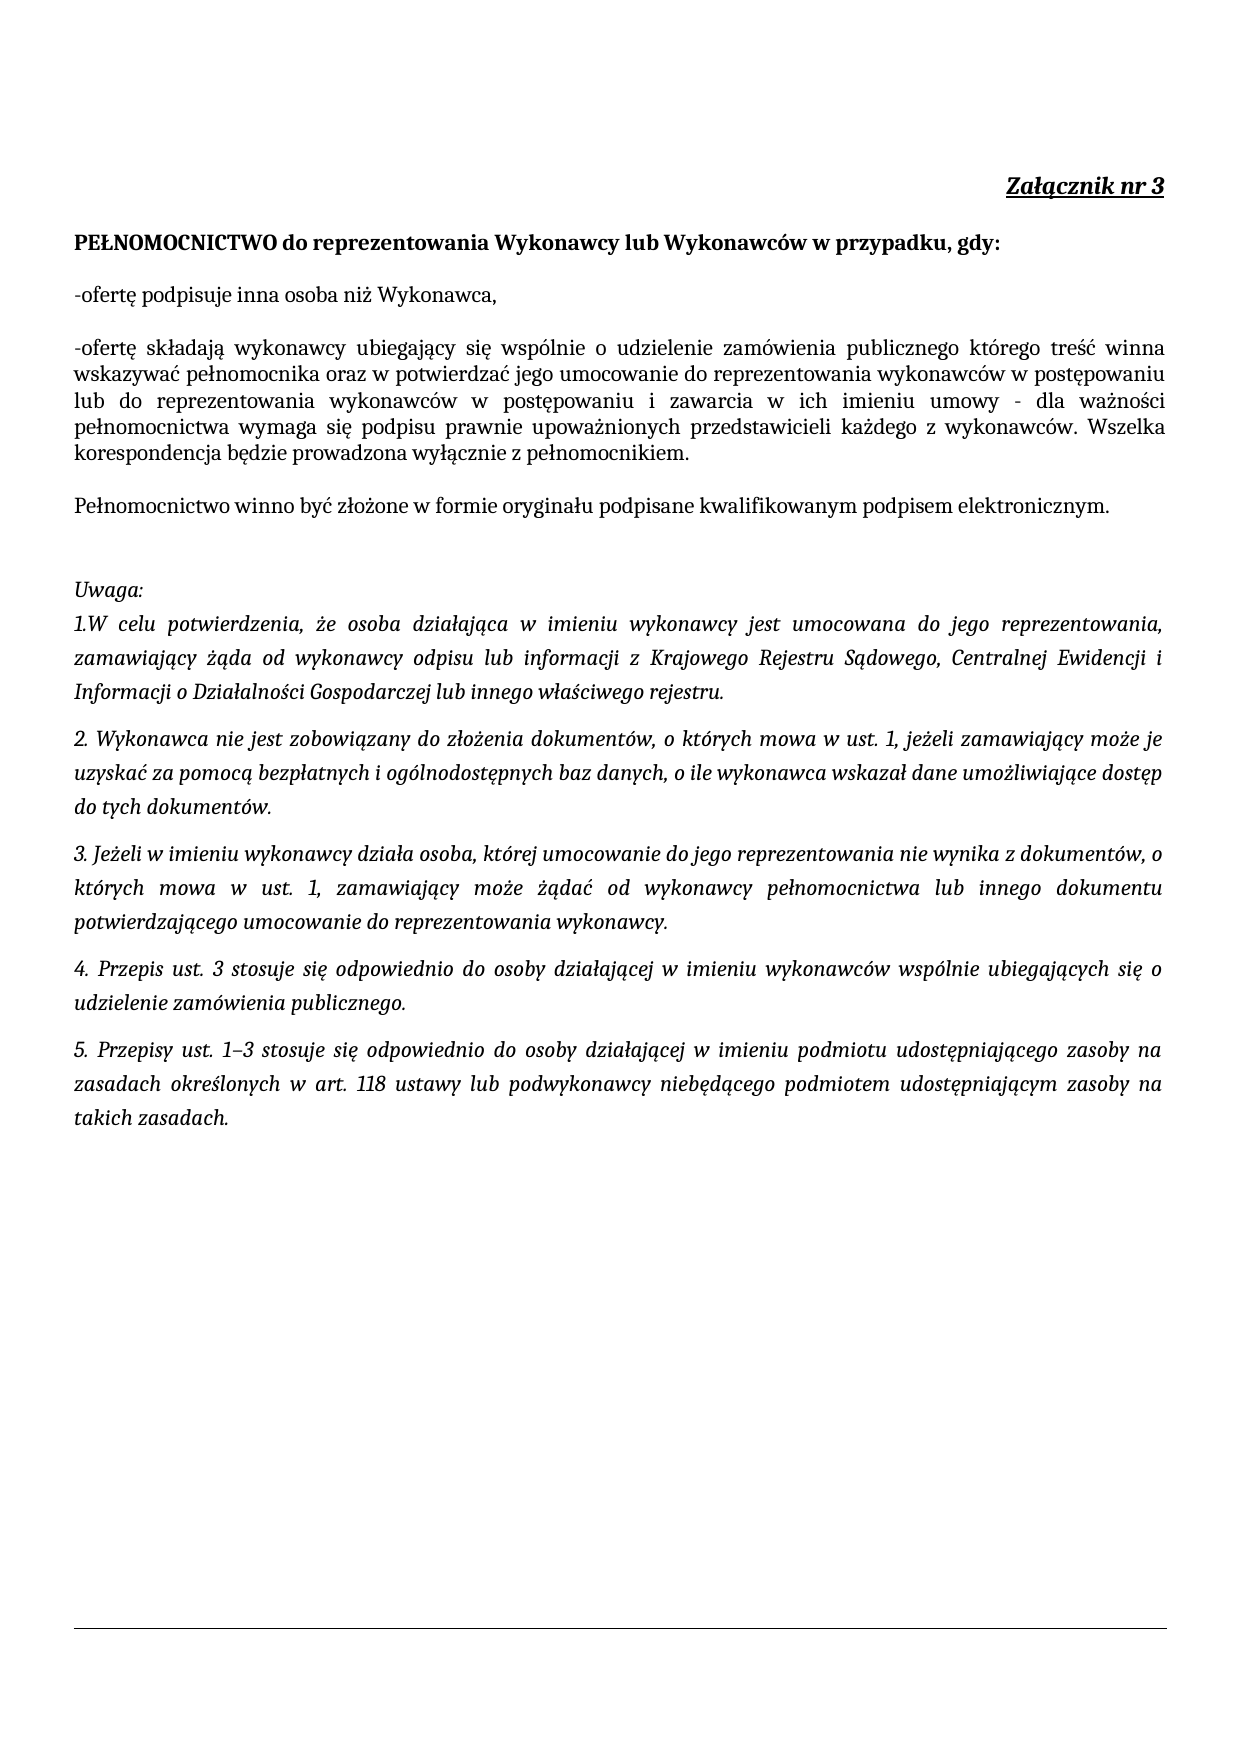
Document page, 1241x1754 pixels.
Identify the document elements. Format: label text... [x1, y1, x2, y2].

text Załącznik nr 3 [74, 172, 1167, 201]
text Pełnomocnictwo winno być złożone w formie oryginału podpisane kwalifikowanym podpisem elektronicznym. [74, 466, 1167, 519]
text 3. Jeżeli w imieniu wykonawcy działa osoba, której umocowanie do jego reprezentowania nie wynika z dokumentów, o których mowa w ust. 1, zamawiający może żądać od wykonawcy pełnomocnictwa lub innego dokumentu potwierdzającego umocowanie do reprezentowania wykonawcy. [74, 841, 1167, 936]
text 2. Wykonawca nie jest zobowiązany do złożenia dokumentów, o których mowa w ust. 1, jeżeli zamawiający może je uzyskać za pomocą bezpłatnych i ogólnodostępnych baz danych, o ile wykonawca wskazał dane umożliwiające dostęp do tych dokumentów. [74, 726, 1167, 821]
text Uwaga: 1.W celu potwierdzenia, że osoba działająca w imieniu wykonawcy jest umocowana do jego reprezentowania, zamawiający żąda od wykonawcy odpisu lub informacji z Krajowego Rejestru Sądowego, Centralnej Ewidencji i Informacji o Działalności Gospodarczej lub innego właściwego rejestru. [74, 577, 1167, 706]
text -ofertę składają wykonawcy ubiegający się wspólnie o udzielenie zamówienia publicznego którego treść winna wskazywać pełnomocnika oraz w potwierdzać jego umocowanie do reprezentowania wykonawców w postępowaniu lub do reprezentowania wykonawców w postępowaniu i zawarcia w ich imieniu umowy - dla ważności pełnomocnictwa wymaga się podpisu prawnie upoważnionych przedstawicieli każdego z wykonawców. Wszelka korespondencja będzie prowadzona wyłącznie z pełnomocnikiem. [74, 335, 1167, 466]
text -ofertę podpisuje inna osoba niż Wykonawca, [74, 282, 1167, 308]
text PEŁNOMOCNICTWO do reprezentowania Wykonawcy lub Wykonawców w przypadku, gdy: [74, 229, 1167, 256]
text 4. Przepis ust. 3 stosuje się odpowiednio do osoby działającej w imieniu wykonawców wspólnie ubiegających się o udzielenie zamówienia publicznego. [74, 956, 1167, 1016]
text 5. Przepisy ust. 1–3 stosuje się odpowiednio do osoby działającej w imieniu podmiotu udostępniającego zasoby na zasadach określonych w art. 118 ustawy lub podwykonawcy niebędącego podmiotem udostępniającym zasoby na takich zasadach. [74, 1037, 1167, 1131]
